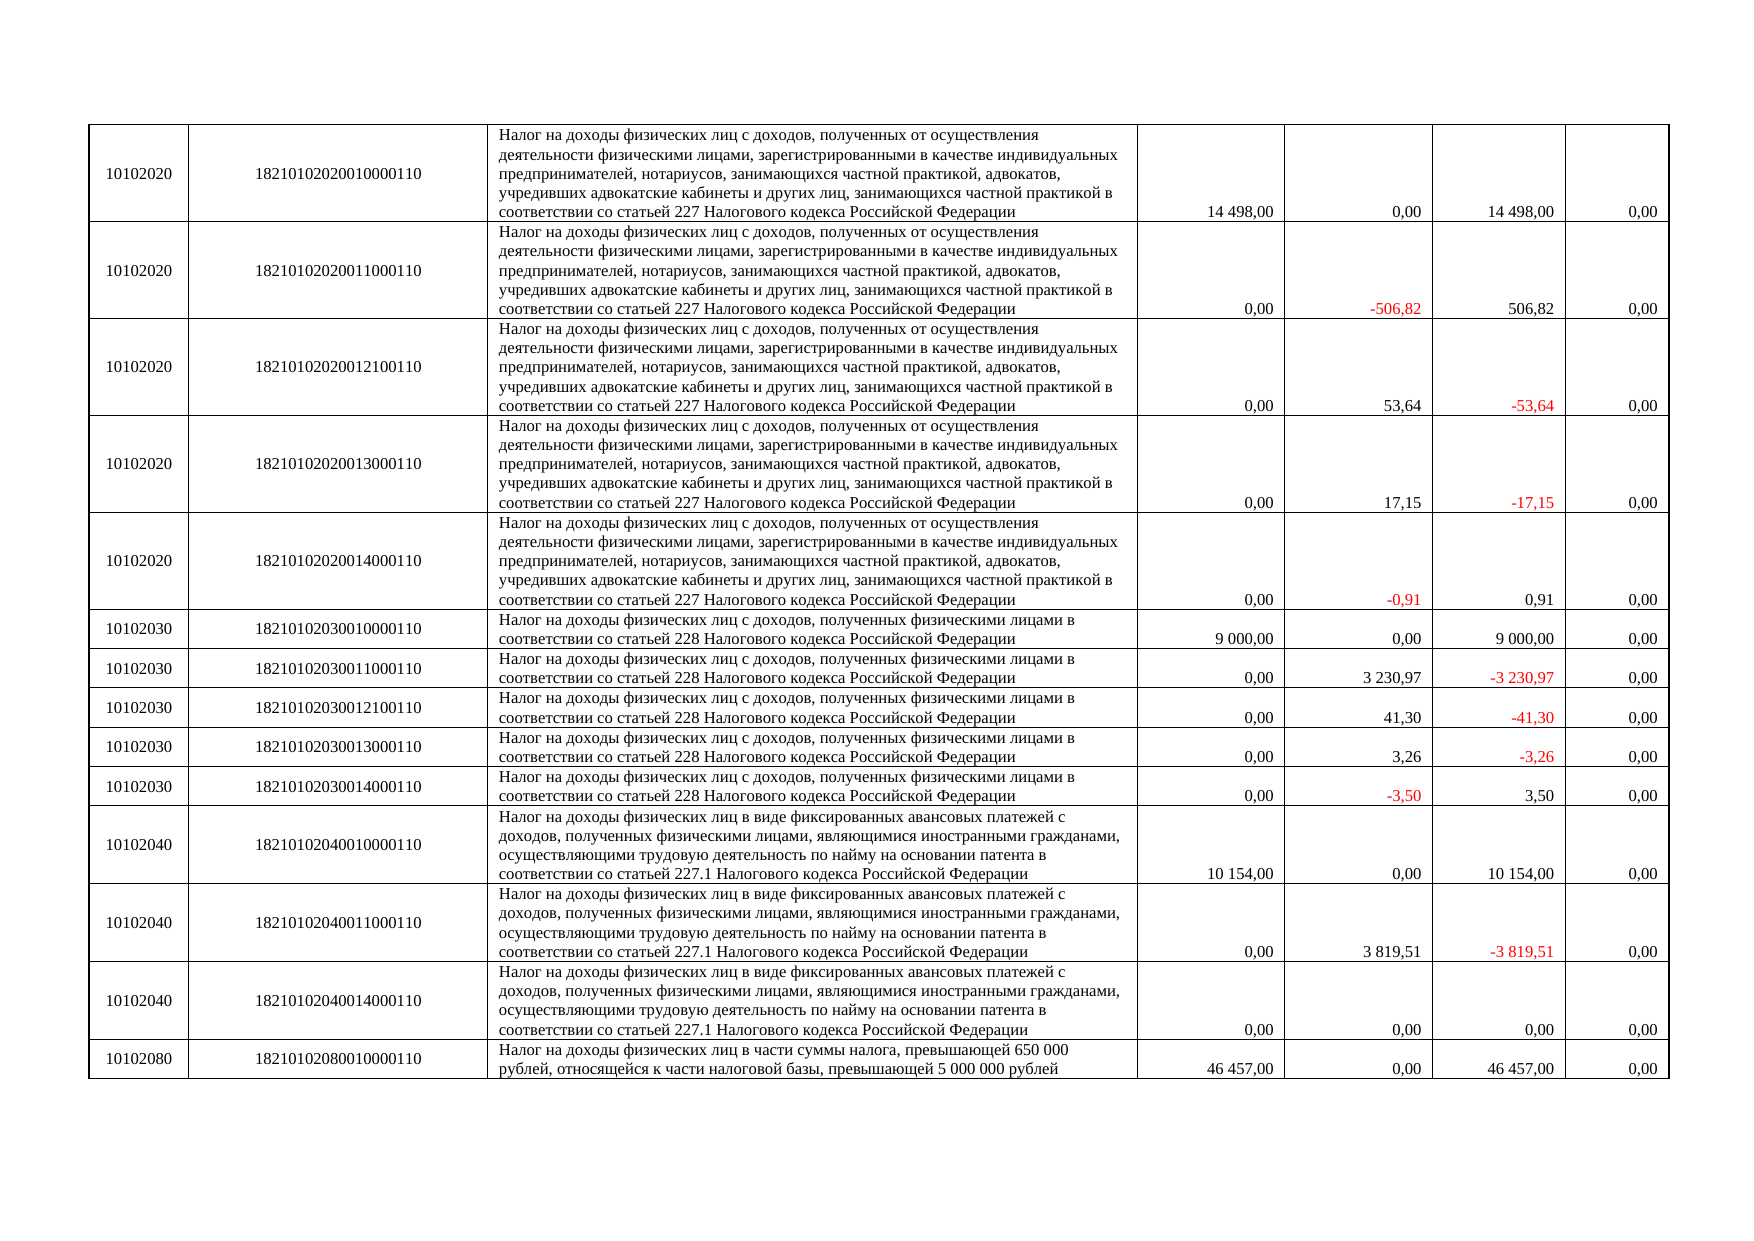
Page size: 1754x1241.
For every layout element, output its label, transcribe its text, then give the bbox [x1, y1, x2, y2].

table_cell 18210102080010000110 [189, 1040, 487, 1078]
table_cell 10102080 [90, 1040, 188, 1078]
table_cell 0,00 [1138, 884, 1284, 961]
table_cell 0,00 [1566, 649, 1668, 687]
table_cell -53,64 [1433, 319, 1565, 415]
table_cell 10102030 [90, 728, 188, 766]
table_cell 0,00 [1138, 767, 1284, 805]
table_cell -17,15 [1433, 416, 1565, 512]
table_cell 9 000,00 [1138, 610, 1284, 648]
table_cell 0,00 [1566, 767, 1668, 805]
table_cell 10102030 [90, 610, 188, 648]
table_cell Налог на доходы физических лиц с доходов, полученных физическими лицами в соответствии со статьей 228 Налогового кодекса Российской Федерации [488, 728, 1137, 766]
table_cell 10 154,00 [1433, 806, 1565, 883]
table_cell 0,00 [1138, 728, 1284, 766]
table_cell 0,00 [1138, 688, 1284, 727]
table_cell 46 457,00 [1433, 1040, 1565, 1078]
table_cell 0,00 [1285, 1040, 1432, 1078]
table_cell -3,50 [1285, 767, 1432, 805]
table_cell Налог на доходы физических лиц с доходов, полученных физическими лицами в соответствии со статьей 228 Налогового кодекса Российской Федерации [488, 688, 1137, 727]
table_cell 18210102030012100110 [189, 688, 487, 727]
table_cell Налог на доходы физических лиц в части суммы налога, превышающей 650 000 рублей, относящейся к части налоговой базы, превышающей 5 000 000 рублей [488, 1040, 1137, 1078]
table_cell Налог на доходы физических лиц в виде фиксированных авансовых платежей с доходов, полученных физическими лицами, являющимися иностранными гражданами, осуществляющими трудовую деятельность по найму на основании патента в соответствии со статьей 227.1 Налогового кодекса Российской Федерации [488, 806, 1137, 883]
table_cell 46 457,00 [1138, 1040, 1284, 1078]
table_cell 0,00 [1566, 319, 1668, 415]
table_cell Налог на доходы физических лиц с доходов, полученных от осуществления деятельности физическими лицами, зарегистрированными в качестве индивидуальных предпринимателей, нотариусов, занимающихся частной практикой, адвокатов, учредивших адвокатские кабинеты и других лиц, занимающихся частной практикой в соответствии со статьей 227 Налогового кодекса Российской Федерации [488, 222, 1137, 318]
table_cell 3,50 [1433, 767, 1565, 805]
table_cell 10102020 [90, 416, 188, 512]
table_cell Налог на доходы физических лиц с доходов, полученных физическими лицами в соответствии со статьей 228 Налогового кодекса Российской Федерации [488, 610, 1137, 648]
table_cell 10102020 [90, 513, 188, 608]
table_cell -41,30 [1433, 688, 1565, 727]
table_cell 0,00 [1566, 513, 1668, 608]
table_cell -3 819,51 [1433, 884, 1565, 961]
table_cell 0,00 [1566, 884, 1668, 961]
table_cell 0,91 [1433, 513, 1565, 608]
table_cell 18210102020010000110 [189, 125, 487, 221]
table_cell -0,91 [1285, 513, 1432, 608]
table_cell Налог на доходы физических лиц с доходов, полученных физическими лицами в соответствии со статьей 228 Налогового кодекса Российской Федерации [488, 767, 1137, 805]
table_cell 18210102030011000110 [189, 649, 487, 687]
table_cell 0,00 [1566, 1040, 1668, 1078]
table_cell -3 230,97 [1433, 649, 1565, 687]
table_cell 0,00 [1138, 222, 1284, 318]
table_cell 0,00 [1566, 610, 1668, 648]
table_cell Налог на доходы физических лиц в виде фиксированных авансовых платежей с доходов, полученных физическими лицами, являющимися иностранными гражданами, осуществляющими трудовую деятельность по найму на основании патента в соответствии со статьей 227.1 Налогового кодекса Российской Федерации [488, 884, 1137, 961]
table_cell 0,00 [1138, 416, 1284, 512]
table_cell 10 154,00 [1138, 806, 1284, 883]
table_cell 10102040 [90, 884, 188, 961]
table_cell 3,26 [1285, 728, 1432, 766]
table_cell Налог на доходы физических лиц с доходов, полученных от осуществления деятельности физическими лицами, зарегистрированными в качестве индивидуальных предпринимателей, нотариусов, занимающихся частной практикой, адвокатов, учредивших адвокатские кабинеты и других лиц, занимающихся частной практикой в соответствии со статьей 227 Налогового кодекса Российской Федерации [488, 416, 1137, 512]
table_cell 0,00 [1566, 806, 1668, 883]
table_cell -506,82 [1285, 222, 1432, 318]
table_cell 14 498,00 [1433, 125, 1565, 221]
table_cell 10102030 [90, 767, 188, 805]
table_cell 18210102020012100110 [189, 319, 487, 415]
table_cell 3 819,51 [1285, 884, 1432, 961]
table_cell 0,00 [1566, 222, 1668, 318]
table_cell 3 230,97 [1285, 649, 1432, 687]
table_cell 0,00 [1285, 610, 1432, 648]
table_cell 0,00 [1285, 962, 1432, 1038]
table_cell 0,00 [1566, 125, 1668, 221]
table_cell Налог на доходы физических лиц в виде фиксированных авансовых платежей с доходов, полученных физическими лицами, являющимися иностранными гражданами, осуществляющими трудовую деятельность по найму на основании патента в соответствии со статьей 227.1 Налогового кодекса Российской Федерации [488, 962, 1137, 1038]
table_cell 0,00 [1566, 688, 1668, 727]
table_cell 18210102030010000110 [189, 610, 487, 648]
table_cell Налог на доходы физических лиц с доходов, полученных физическими лицами в соответствии со статьей 228 Налогового кодекса Российской Федерации [488, 649, 1137, 687]
table_cell 18210102040010000110 [189, 806, 487, 883]
table_cell 0,00 [1138, 962, 1284, 1038]
table_cell 17,15 [1285, 416, 1432, 512]
table_cell 0,00 [1285, 125, 1432, 221]
table_cell 9 000,00 [1433, 610, 1565, 648]
table_cell 0,00 [1285, 806, 1432, 883]
table_cell Налог на доходы физических лиц с доходов, полученных от осуществления деятельности физическими лицами, зарегистрированными в качестве индивидуальных предпринимателей, нотариусов, занимающихся частной практикой, адвокатов, учредивших адвокатские кабинеты и других лиц, занимающихся частной практикой в соответствии со статьей 227 Налогового кодекса Российской Федерации [488, 125, 1137, 221]
table_cell 53,64 [1285, 319, 1432, 415]
table_cell 0,00 [1138, 649, 1284, 687]
table_cell 0,00 [1566, 728, 1668, 766]
table_cell 41,30 [1285, 688, 1432, 727]
table_cell 0,00 [1566, 962, 1668, 1038]
table_cell 0,00 [1433, 962, 1565, 1038]
table_cell 10102020 [90, 125, 188, 221]
table_cell 0,00 [1138, 513, 1284, 608]
table_cell 10102030 [90, 688, 188, 727]
table_cell 18210102040014000110 [189, 962, 487, 1038]
table_cell 506,82 [1433, 222, 1565, 318]
table_cell 18210102020011000110 [189, 222, 487, 318]
table_cell 0,00 [1138, 319, 1284, 415]
table_cell -3,26 [1433, 728, 1565, 766]
table_cell 18210102020013000110 [189, 416, 487, 512]
table_cell 0,00 [1566, 416, 1668, 512]
table_cell 18210102030013000110 [189, 728, 487, 766]
table_cell 18210102020014000110 [189, 513, 487, 608]
table_cell 10102020 [90, 222, 188, 318]
table_cell Налог на доходы физических лиц с доходов, полученных от осуществления деятельности физическими лицами, зарегистрированными в качестве индивидуальных предпринимателей, нотариусов, занимающихся частной практикой, адвокатов, учредивших адвокатские кабинеты и других лиц, занимающихся частной практикой в соответствии со статьей 227 Налогового кодекса Российской Федерации [488, 319, 1137, 415]
table_cell 18210102030014000110 [189, 767, 487, 805]
table_cell 10102030 [90, 649, 188, 687]
table_cell 10102040 [90, 962, 188, 1038]
table_cell 14 498,00 [1138, 125, 1284, 221]
table_cell 18210102040011000110 [189, 884, 487, 961]
table_cell Налог на доходы физических лиц с доходов, полученных от осуществления деятельности физическими лицами, зарегистрированными в качестве индивидуальных предпринимателей, нотариусов, занимающихся частной практикой, адвокатов, учредивших адвокатские кабинеты и других лиц, занимающихся частной практикой в соответствии со статьей 227 Налогового кодекса Российской Федерации [488, 513, 1137, 608]
table_cell 10102020 [90, 319, 188, 415]
table_cell 10102040 [90, 806, 188, 883]
